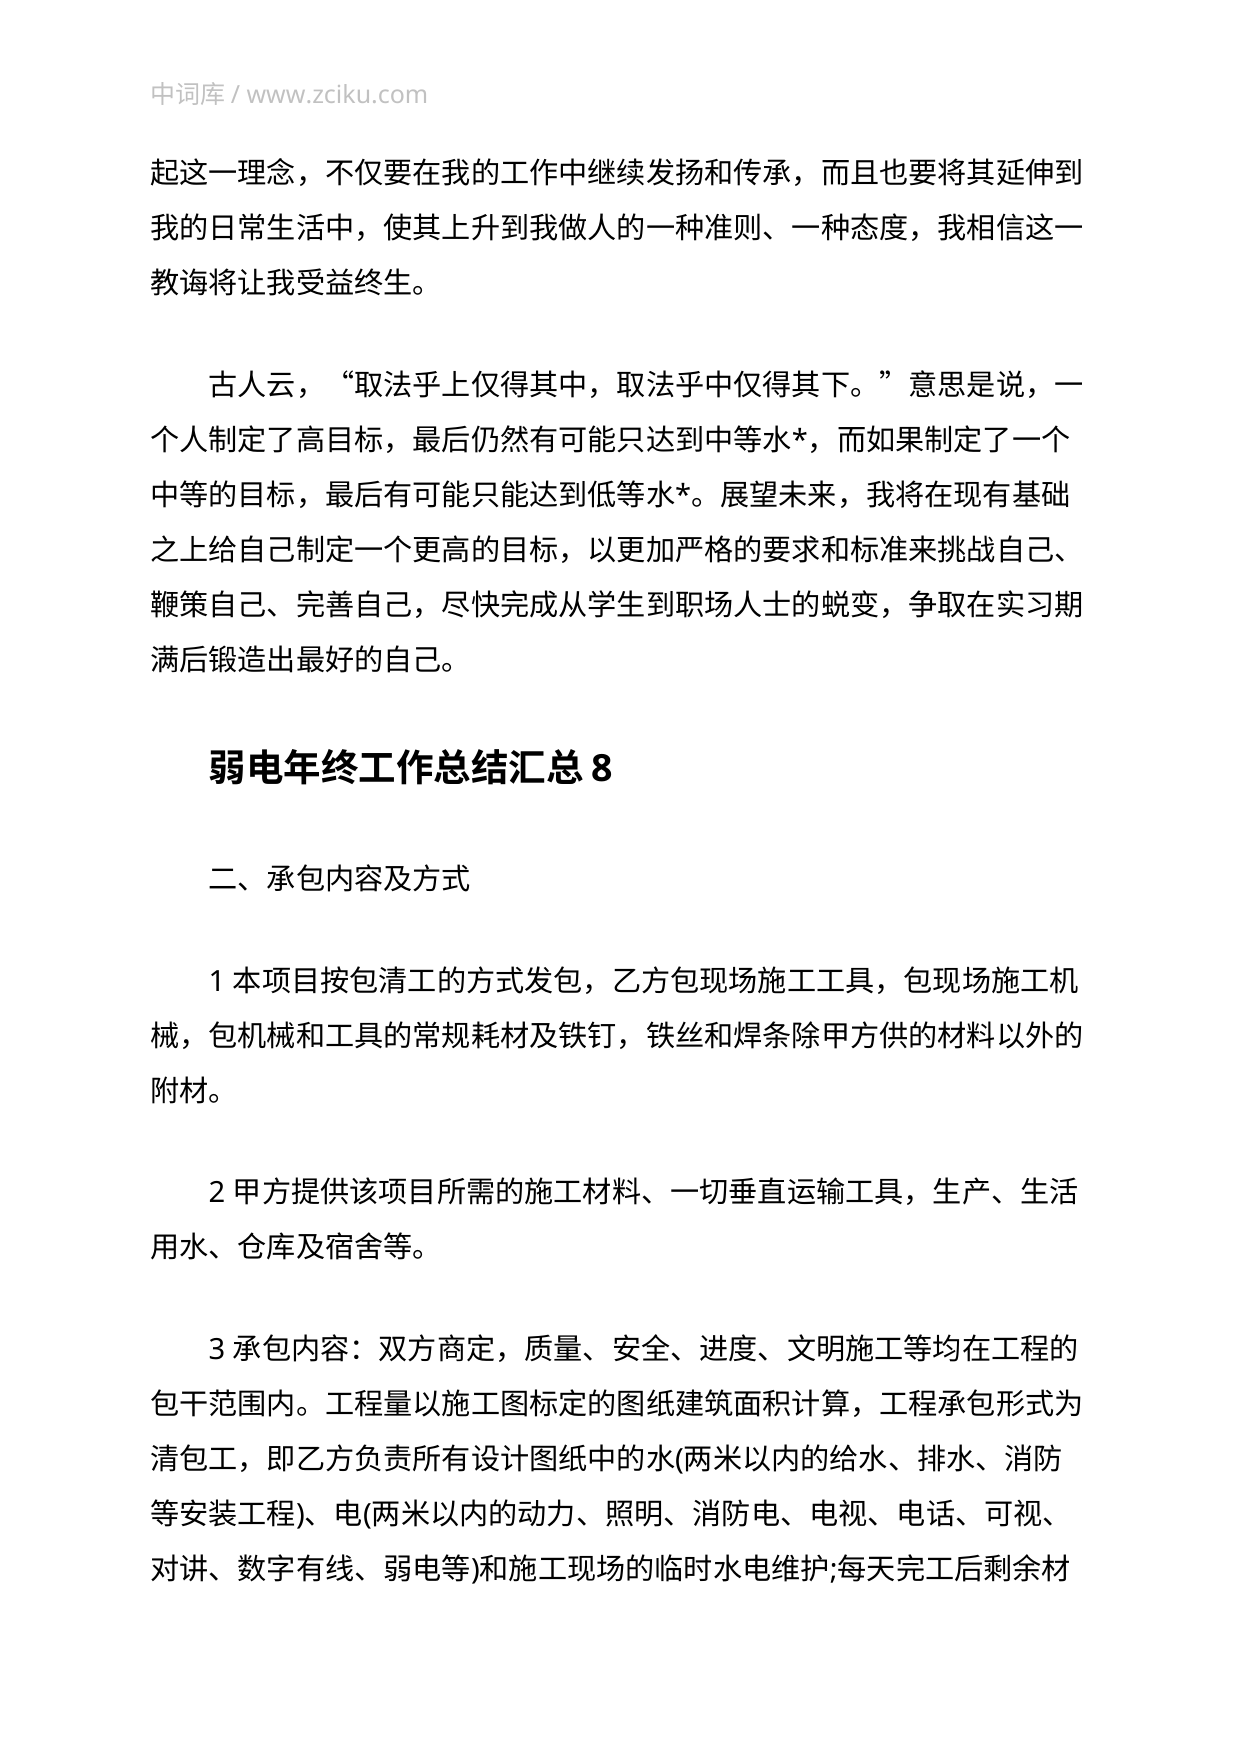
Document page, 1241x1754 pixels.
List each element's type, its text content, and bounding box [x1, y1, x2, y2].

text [150, 1326, 1090, 1588]
text 弱电年终工作总结汇总8 [150, 738, 1090, 792]
text 2 甲方提供该项目所需的施工材料、一切垂直运输工具，生产、生活用水、仓库及宿舍等。 [150, 1169, 1090, 1266]
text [150, 150, 1090, 302]
text 1 本项目按包清工的方式发包，乙方包现场施工工具，包现场施工机械，包机械和工具的常规耗材及铁钉，铁丝和焊条除甲方供的材料以外的附材。 [150, 957, 1090, 1109]
text 古人云，“取法乎上仅得其中，取法乎中仅得其下。”意思是说，一个人制定了高目标，最后仍然有可能只达到中等水*，而如果制定了一个中等的目标，最后有可能只能达到低等水*。展望未来，我将在现有基础之上给自己制定一个更高的目标，以更加严格的要求和标准来挑战自己、鞭策自己、完善自己，尽快完成从学生到职场人士的蜕变，争取在实习期满后锻造出最好的自己。 [150, 362, 1090, 678]
text 二、承包内容及方式 [150, 856, 1090, 898]
